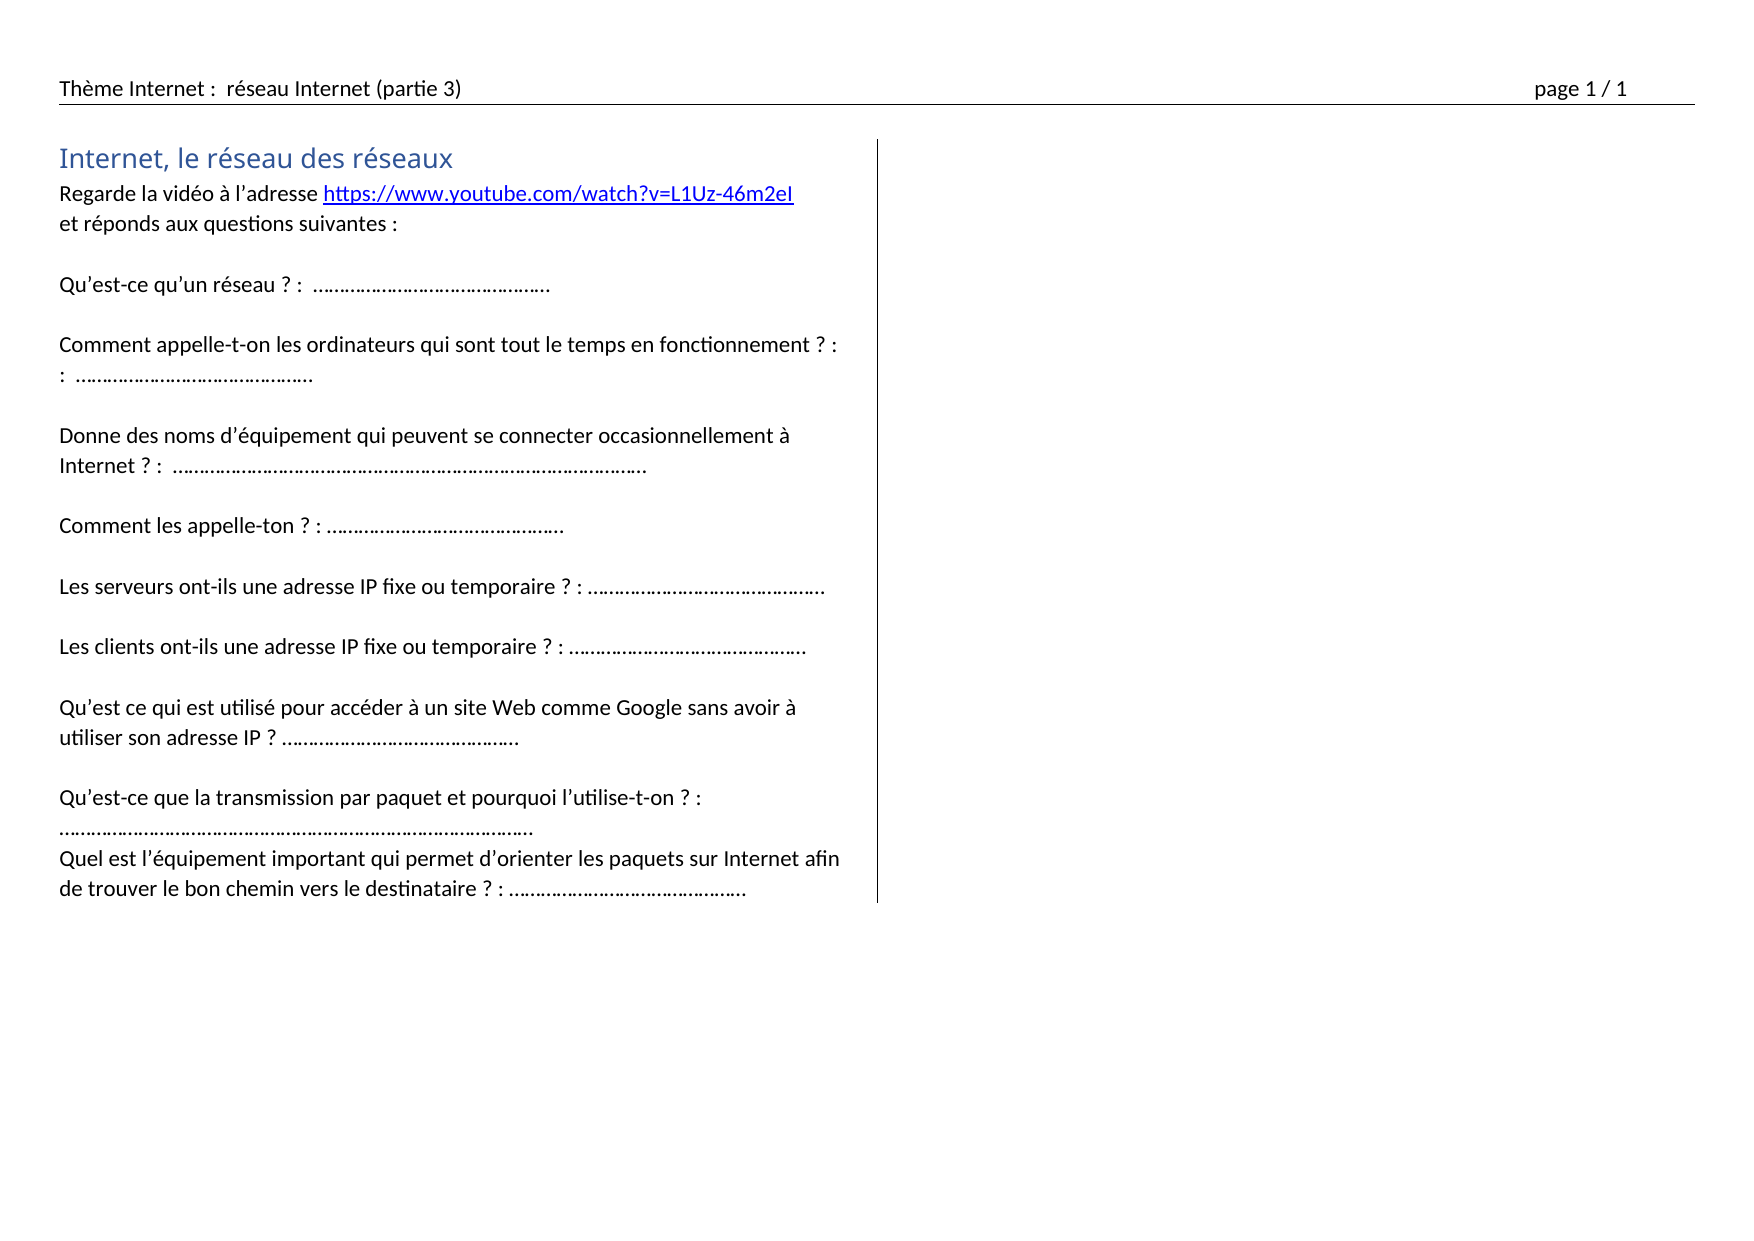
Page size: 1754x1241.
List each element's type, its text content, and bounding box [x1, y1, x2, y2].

text Les clients ont-ils une adresse IP fixe ou temporaire ? : ……………………………………… [59, 632, 840, 660]
text Les serveurs ont-ils une adresse IP fixe ou temporaire ? : ……………………………………… [59, 572, 840, 600]
text Qu’est ce qui est utilisé pour accéder à un site Web comme Google sans avoir à utiliser son adresse IP ? ……………………………………… [59, 693, 840, 751]
text : ……………………………………… [59, 360, 840, 388]
text Comment les appelle-ton ? : ……………………………………… [59, 511, 840, 539]
text Comment appelle-t-on les ordinateurs qui sont tout le temps en fonctionnement ? : [59, 330, 840, 358]
text Regarde la vidéo à l’adresse https://www.youtube.com/watch?v=L1Uz-46m2eI [59, 179, 840, 207]
text et réponds aux questions suivantes : [59, 209, 840, 237]
text Qu’est-ce qu’un réseau ? : ……………………………………… [59, 270, 840, 298]
text Qu’est-ce que la transmission par paquet et pourquoi l’utilise-t-on ? : [59, 783, 840, 811]
text Quel est l’équipement important qui permet d’orienter les paquets sur Internet afin de trouver le bon chemin vers le destinataire ? : ……………………………………… [59, 844, 840, 902]
text Donne des noms d’équipement qui peuvent se connecter occasionnellement à Internet ? : ……………………………………………………………………………… [59, 421, 840, 479]
text ……………………………………………………………………………… [59, 813, 840, 842]
subtitle Internet, le réseau des réseaux [59, 139, 840, 176]
